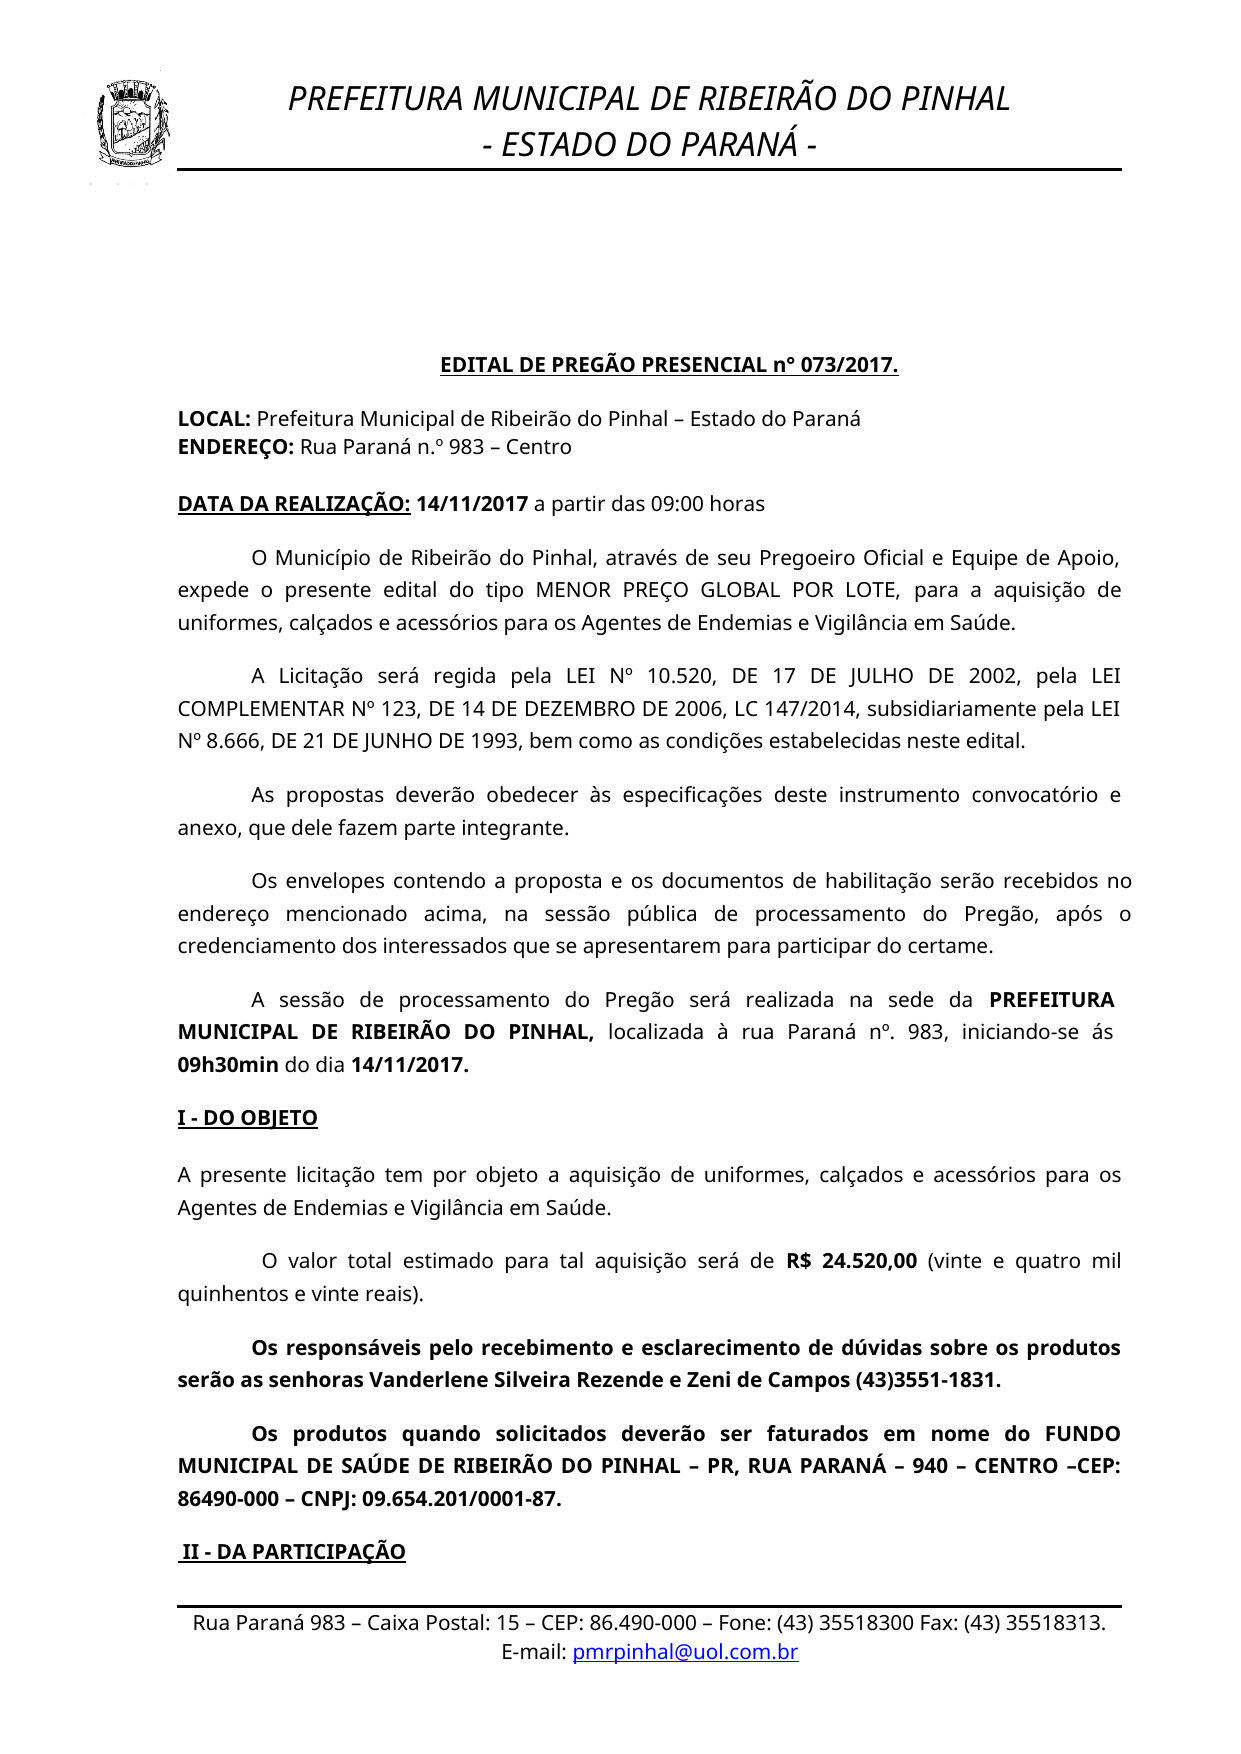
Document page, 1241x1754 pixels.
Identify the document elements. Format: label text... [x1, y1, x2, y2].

text Os produtos quando solicitados deverão ser faturados em nome do FUNDO MUNICIPAL DE SAÚDE DE RIBEIRÃO DO PINHAL – PR, RUA PARANÁ – 940 – CENTRO –CEP: 86490-000 – CNPJ: 09.654.201/0001-87. [177, 1419, 1122, 1512]
text O Município de Ribeirão do Pinhal, através de seu Pregoeiro Oficial e Equipe de Apoio, expede o presente edital do tipo MENOR PREÇO GLOBAL POR LOTE, para a aquisição de uniformes, calçados e acessórios para os Agentes de Endemias e Vigilância em Saúde. [177, 543, 1122, 636]
text EDITAL DE PREGÃO PRESENCIAL n° 073/2017. [177, 351, 1161, 379]
subtitle LOCAL: Prefeitura Municipal de Ribeirão do Pinhal – Estado do Paraná [177, 404, 1161, 432]
text A sessão de processamento do Pregão será realizada na sede da PREFEITURA MUNICIPAL DE RIBEIRÃO DO PINHAL, localizada à rua Paraná nº. 983, iniciando-se ás 09h30min do dia 14/11/2017. [177, 985, 1114, 1078]
subtitle ENDEREÇO: Rua Paraná n.º 983 – Centro [177, 432, 1161, 461]
picture [83, 65, 186, 185]
text A presente licitação tem por objeto a aquisição de uniformes, calçados e acessórios para os Agentes de Endemias e Vigilância em Saúde. [177, 1161, 1122, 1222]
text DATA DA REALIZAÇÃO: 14/11/2017 a partir das 09:00 horas [177, 489, 1122, 518]
text Os responsáveis pelo recebimento e esclarecimento de dúvidas sobre os produtos serão as senhoras Vanderlene Silveira Rezende e Zeni de Campos (43)3551-1831. [177, 1333, 1122, 1394]
text Os envelopes contendo a proposta e os documentos de habilitação serão recebidos no endereço mencionado acima, na sessão pública de processamento do Pregão, após o credenciamento dos interessados que se apresentarem para participar do certame. [177, 866, 1133, 960]
subtitle I - DO OBJETO [177, 1103, 1161, 1132]
text As propostas deverão obedecer às especificações deste instrumento convocatório e anexo, que dele fazem parte integrante. [177, 780, 1122, 841]
text A Licitação será regida pela LEI Nº 10.520, DE 17 DE JULHO DE 2002, pela LEI COMPLEMENTAR Nº 123, DE 14 DE DEZEMBRO DE 2006, LC 147/2014, subsidiariamente pela LEI Nº 8.666, DE 21 DE JUNHO DE 1993, bem como as condições estabelecidas neste edital. [177, 661, 1122, 755]
text O valor total estimado para tal aquisição será de R$ 24.520,00 (vinte e quatro mil quinhentos e vinte reais). [177, 1247, 1122, 1308]
text II - DA PARTICIPAÇÃO [177, 1537, 1122, 1566]
